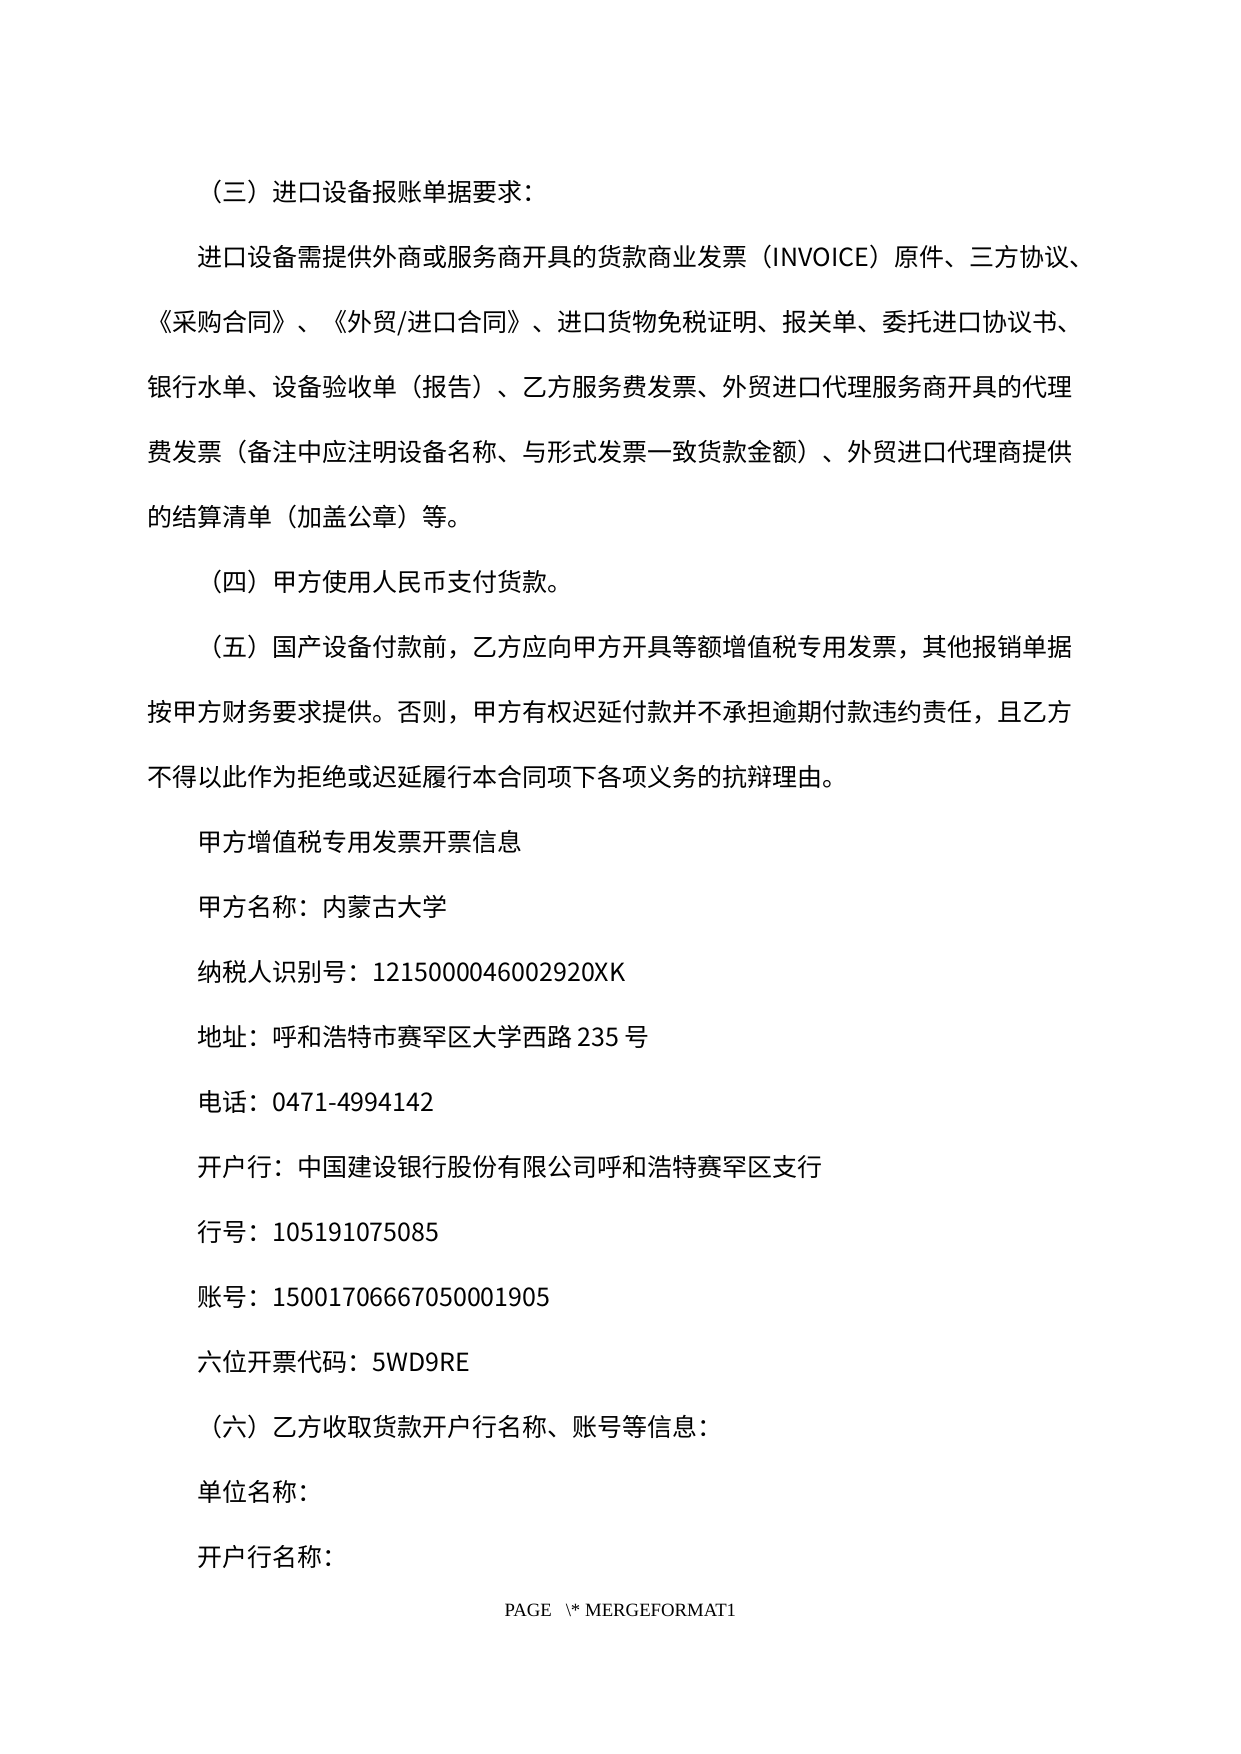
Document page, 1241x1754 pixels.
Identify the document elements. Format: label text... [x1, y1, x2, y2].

text 甲方名称：内蒙古大学 [148, 873, 1092, 938]
text 地址：呼和浩特市赛罕区大学西路235号 [148, 1003, 1092, 1068]
text 开户行名称： [148, 1523, 1092, 1588]
text （三）进口设备报账单据要求： [148, 158, 1092, 223]
text 甲方增值税专用发票开票信息 [148, 808, 1092, 873]
text （五）国产设备付款前，乙方应向甲方开具等额增值税专用发票，其他报销单据按甲方财务要求提供。否则，甲方有权迟延付款并不承担逾期付款违约责任，且乙方不得以此作为拒绝或迟延履行本合同项下各项义务的抗辩理由。 [148, 613, 1092, 808]
text 进口设备需提供外商或服务商开具的货款商业发票（INVOICE）原件、三方协议、《采购合同》、《外贸/进口合同》、进口货物免税证明、报关单、委托进口协议书、银行水单、设备验收单（报告）、乙方服务费发票、外贸进口代理服务商开具的代理费发票（备注中应注明设备名称、与形式发票一致货款金额）、外贸进口代理商提供的结算清单（加盖公章）等。 [148, 223, 1092, 548]
text 行号：105191075085 [148, 1198, 1092, 1263]
text 单位名称： [148, 1458, 1092, 1523]
text 电话：0471-4994142 [148, 1068, 1092, 1133]
text 六位开票代码：5WD9RE [148, 1328, 1092, 1393]
text （四）甲方使用人民币支付货款。 [148, 548, 1092, 613]
text 开户行：中国建设银行股份有限公司呼和浩特赛罕区支行 [148, 1133, 1092, 1198]
text 纳税人识别号：1215000046002920XK [148, 938, 1092, 1003]
text 账号：15001706667050001905 [148, 1263, 1092, 1328]
text （六）乙方收取货款开户行名称、账号等信息： [148, 1393, 1092, 1458]
